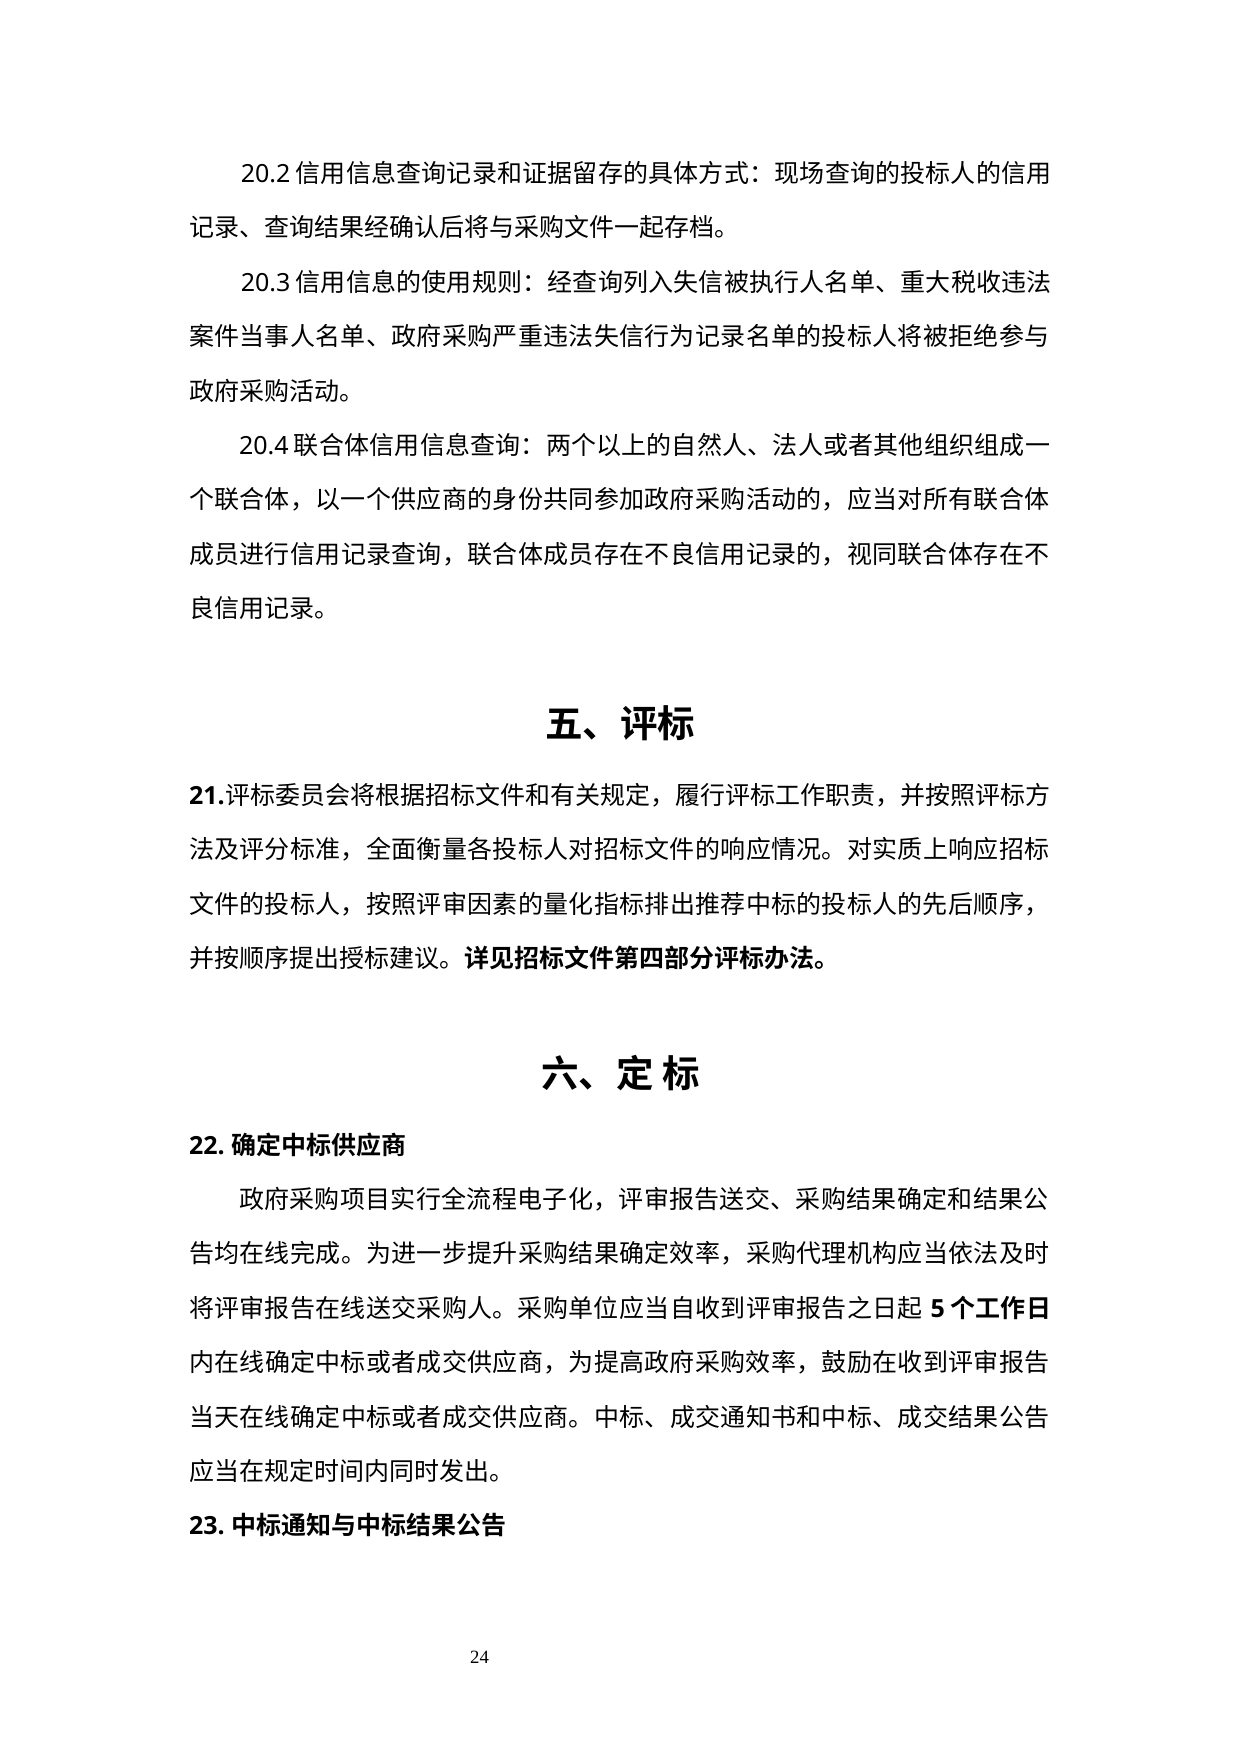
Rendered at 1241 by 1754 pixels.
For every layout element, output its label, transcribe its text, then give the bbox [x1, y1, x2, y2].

text 21.评标委员会将根据招标文件和有关规定，履行评标工作职责，并按照评标方法及评分标准，全面衡量各投标人对招标文件的响应情况。对实质上响应招标文件的投标人，按照评审因素的量化指标排出推荐中标的投标人的先后顺序，并按顺序提出授标建议。详见招标文件第四部分评标办法。 [189, 775, 1051, 975]
text 20.4联合体信用信息查询：两个以上的自然人、法人或者其他组织组成一个联合体，以一个供应商的身份共同参加政府采购活动的，应当对所有联合体成员进行信用记录查询，联合体成员存在不良信用记录的，视同联合体存在不良信用记录。 [189, 425, 1051, 625]
text 20.2信用信息查询记录和证据留存的具体方式：现场查询的投标人的信用记录、查询结果经确认后将与采购文件一起存档。 [189, 153, 1051, 244]
text 五、评标 [189, 694, 1051, 748]
text 20.3信用信息的使用规则：经查询列入失信被执行人名单、重大税收违法案件当事人名单、政府采购严重违法失信行为记录名单的投标人将被拒绝参与政府采购活动。 [189, 262, 1051, 407]
text 22. 确定中标供应商 [189, 1125, 1051, 1161]
text 六、定 标 [189, 1044, 1051, 1098]
text 政府采购项目实行全流程电子化，评审报告送交、采购结果确定和结果公告均在线完成。为进一步提升采购结果确定效率，采购代理机构应当依法及时将评审报告在线送交采购人。采购单位应当自收到评审报告之日起5个工作日内在线确定中标或者成交供应商，为提高政府采购效率，鼓励在收到评审报告当天在线确定中标或者成交供应商。中标、成交通知书和中标、成交结果公告应当在规定时间内同时发出。 [189, 1179, 1051, 1488]
text 23. 中标通知与中标结果公告 [189, 1506, 1051, 1542]
